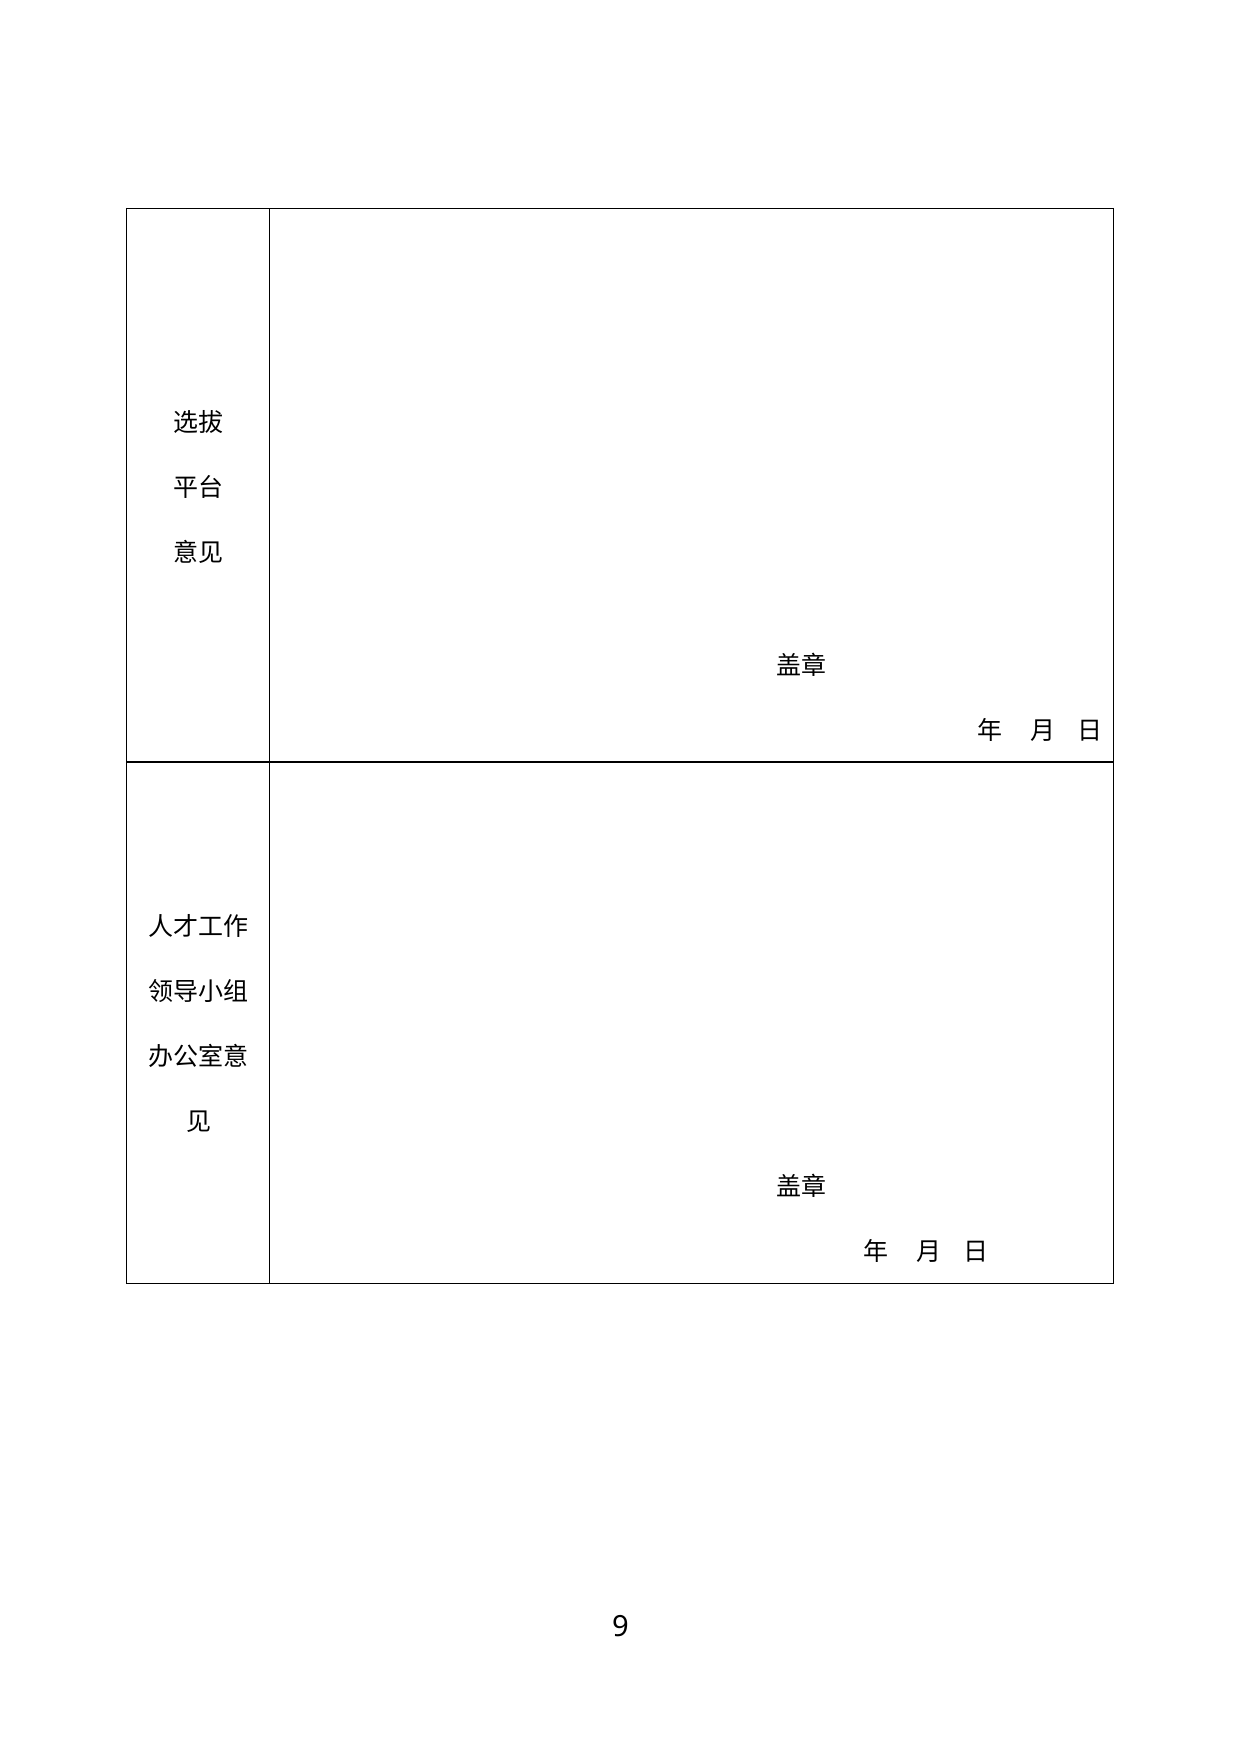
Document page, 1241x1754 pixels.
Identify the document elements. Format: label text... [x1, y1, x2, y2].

table_cell 选拔 平台 意见 [127, 209, 269, 761]
table_cell 人才工作领导小组办公室意见 [127, 763, 269, 1282]
table_cell 盖章 年 月 日 [270, 763, 1113, 1282]
table_cell 盖章 年 月 日 [270, 209, 1113, 761]
